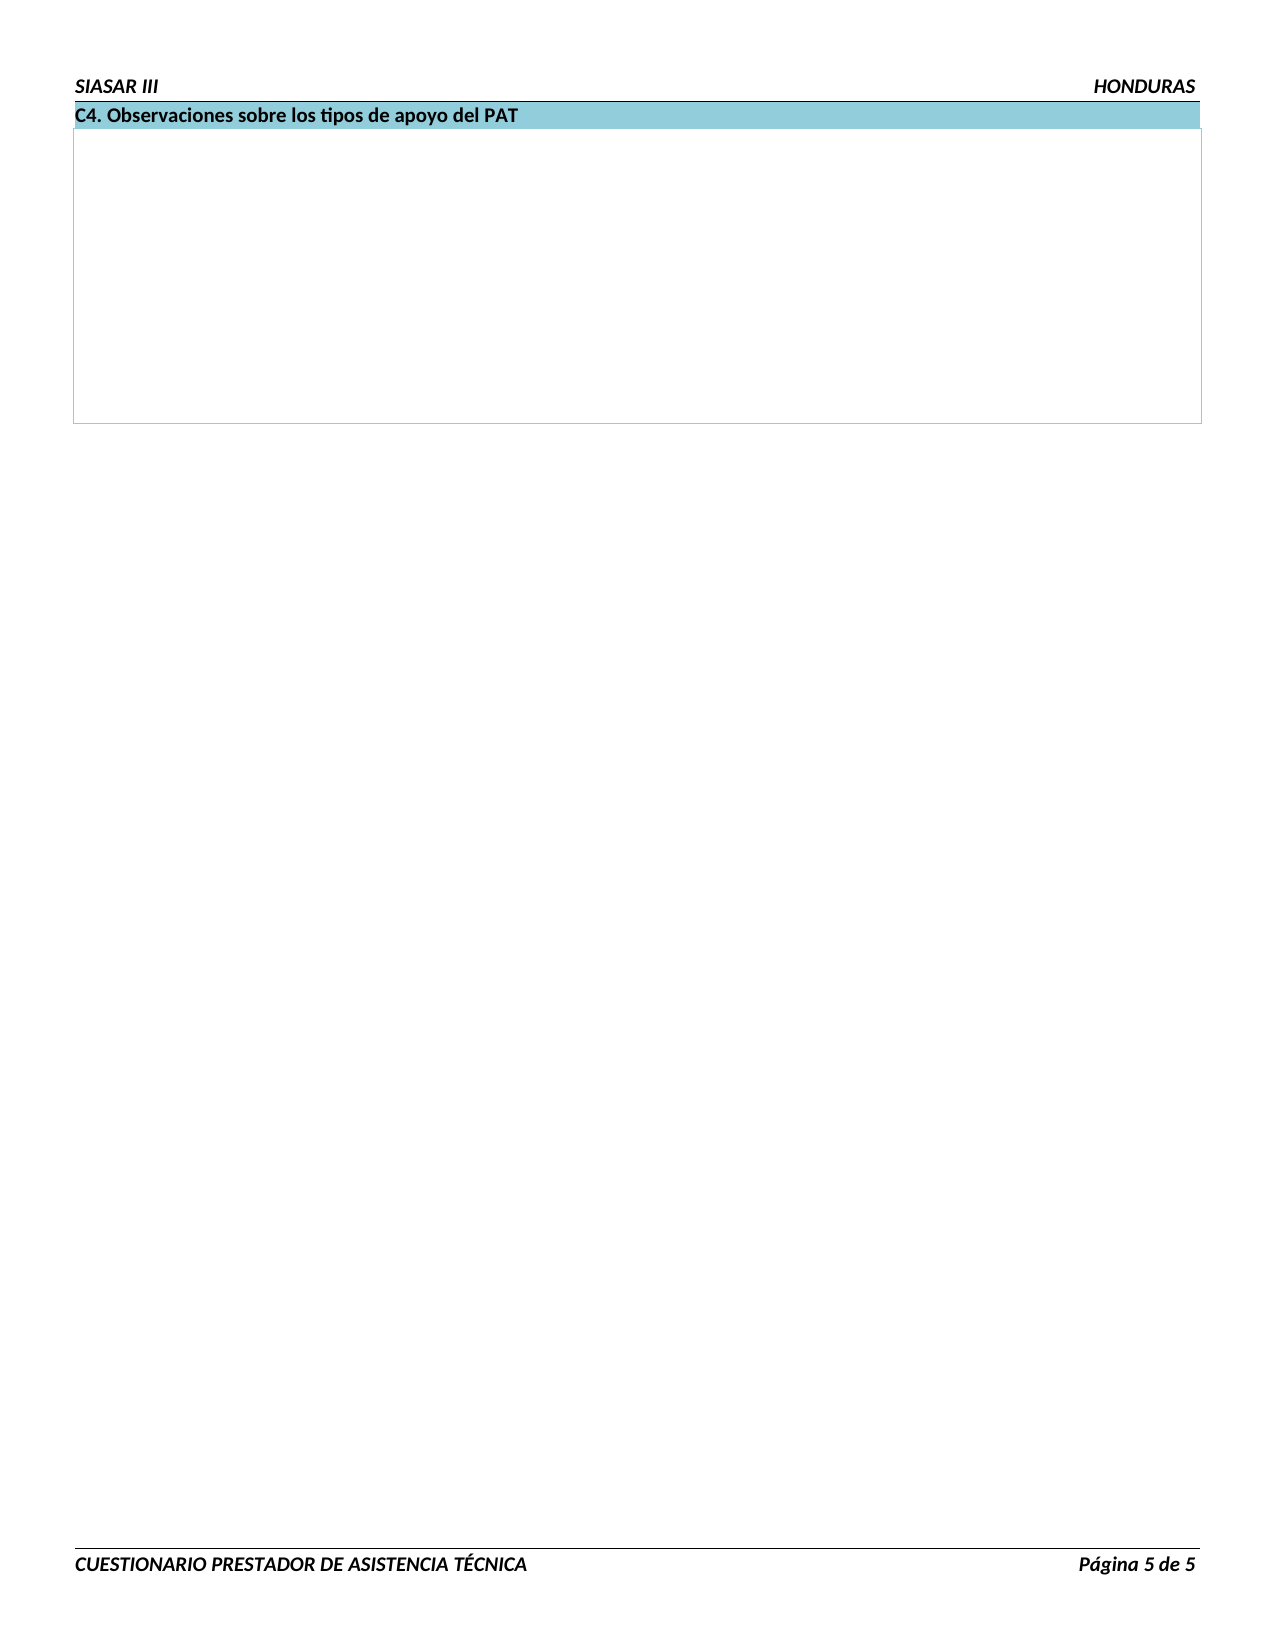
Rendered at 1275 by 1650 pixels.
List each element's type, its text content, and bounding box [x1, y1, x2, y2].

text C4. Observaciones sobre los tipos de apoyo del PAT [75, 102, 1200, 128]
table_header [74, 129, 1201, 423]
